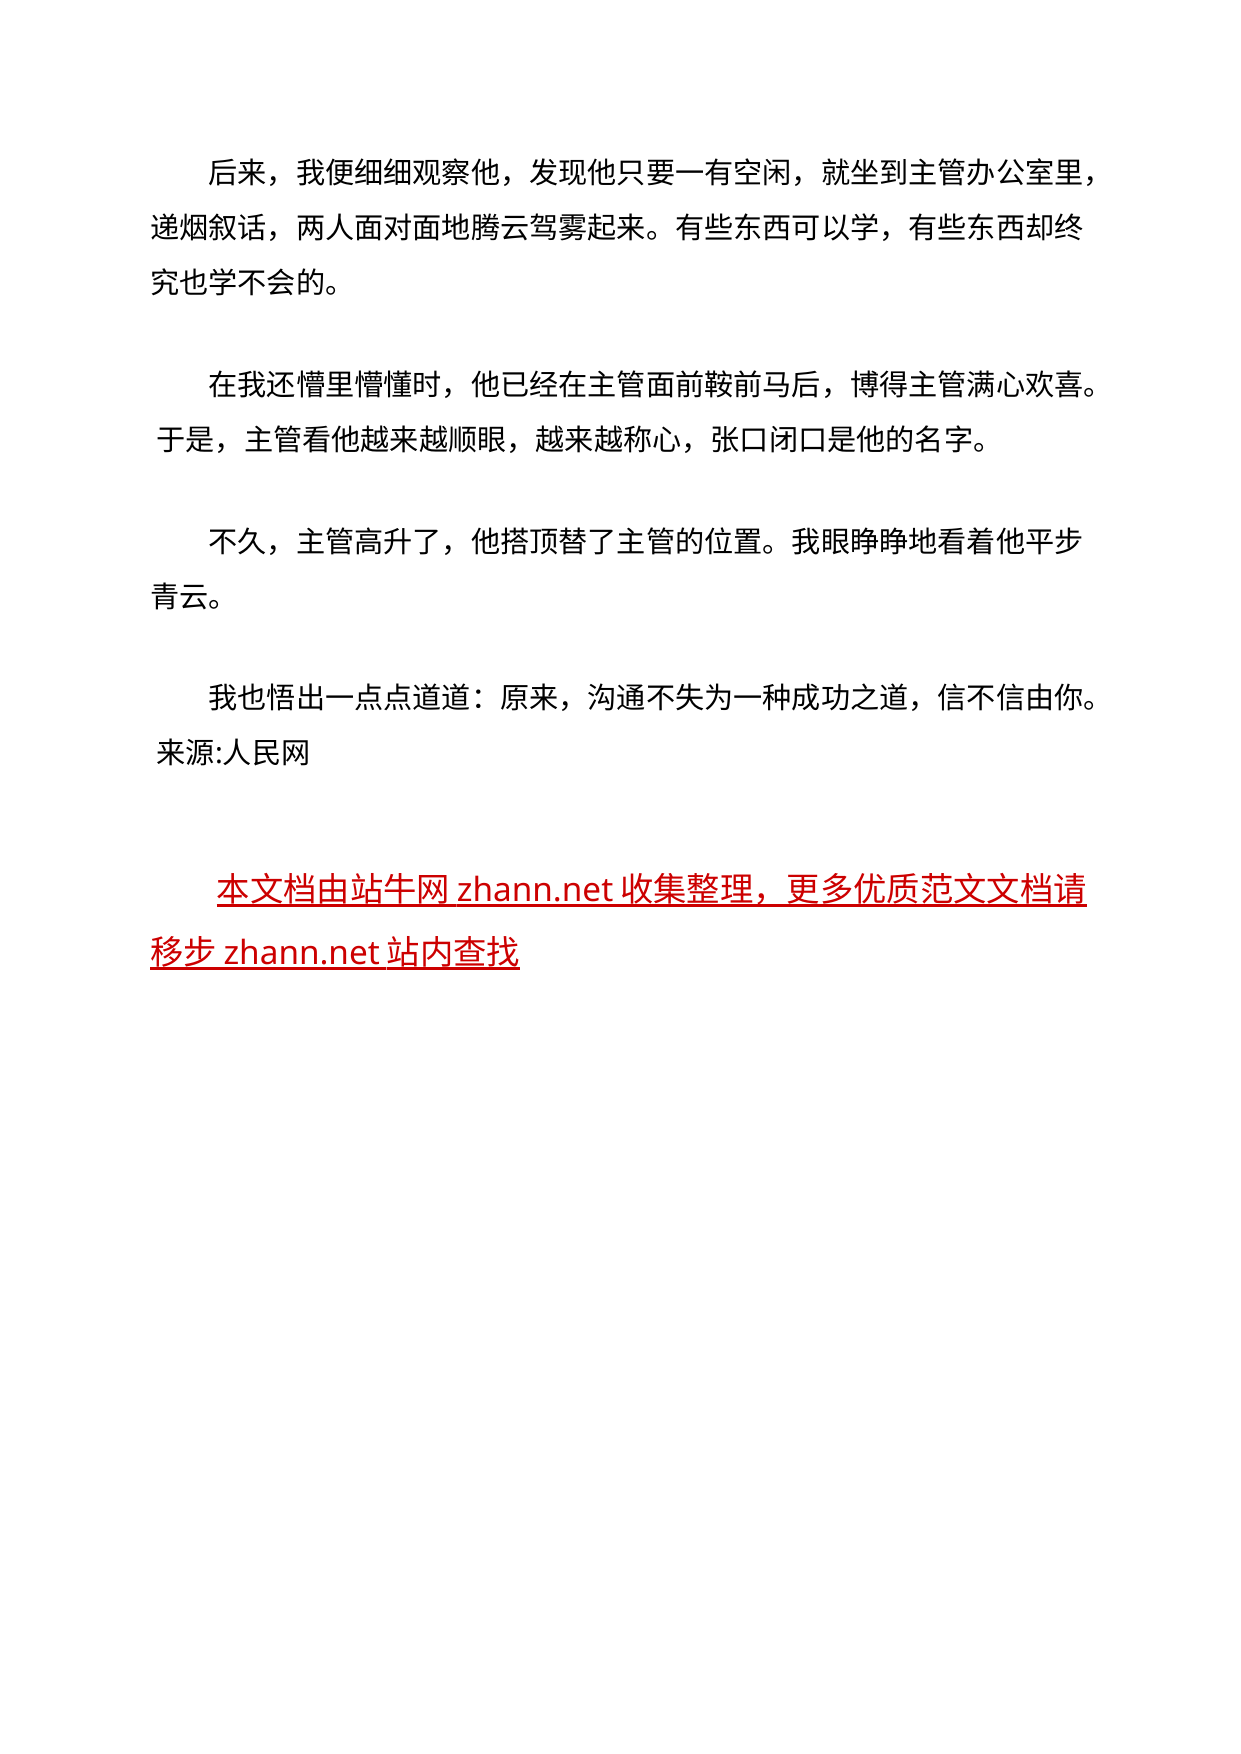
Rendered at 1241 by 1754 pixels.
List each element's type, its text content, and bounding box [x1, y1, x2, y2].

text 不久，主管高升了，他搭顶替了主管的位置。我眼睁睁地看着他平步青云。 [150, 518, 1090, 615]
text 本文档由站牛网zhann.net收集整理，更多优质范文文档请移步zhann.net站内查找 [150, 863, 1090, 974]
text 后来，我便细细观察他，发现他只要一有空闲，就坐到主管办公室里，递烟叙话，两人面对面地腾云驾雾起来。有些东西可以学，有些东西却终究也学不会的。 [150, 150, 1090, 302]
text 我也悟出一点点道道：原来，沟通不失为一种成功之道，信不信由你。 来源:人民网 [150, 675, 1090, 772]
text 在我还懵里懵懂时，他已经在主管面前鞍前马后，博得主管满心欢喜。 于是，主管看他越来越顺眼，越来越称心，张口闭口是他的名字。 [150, 362, 1090, 459]
